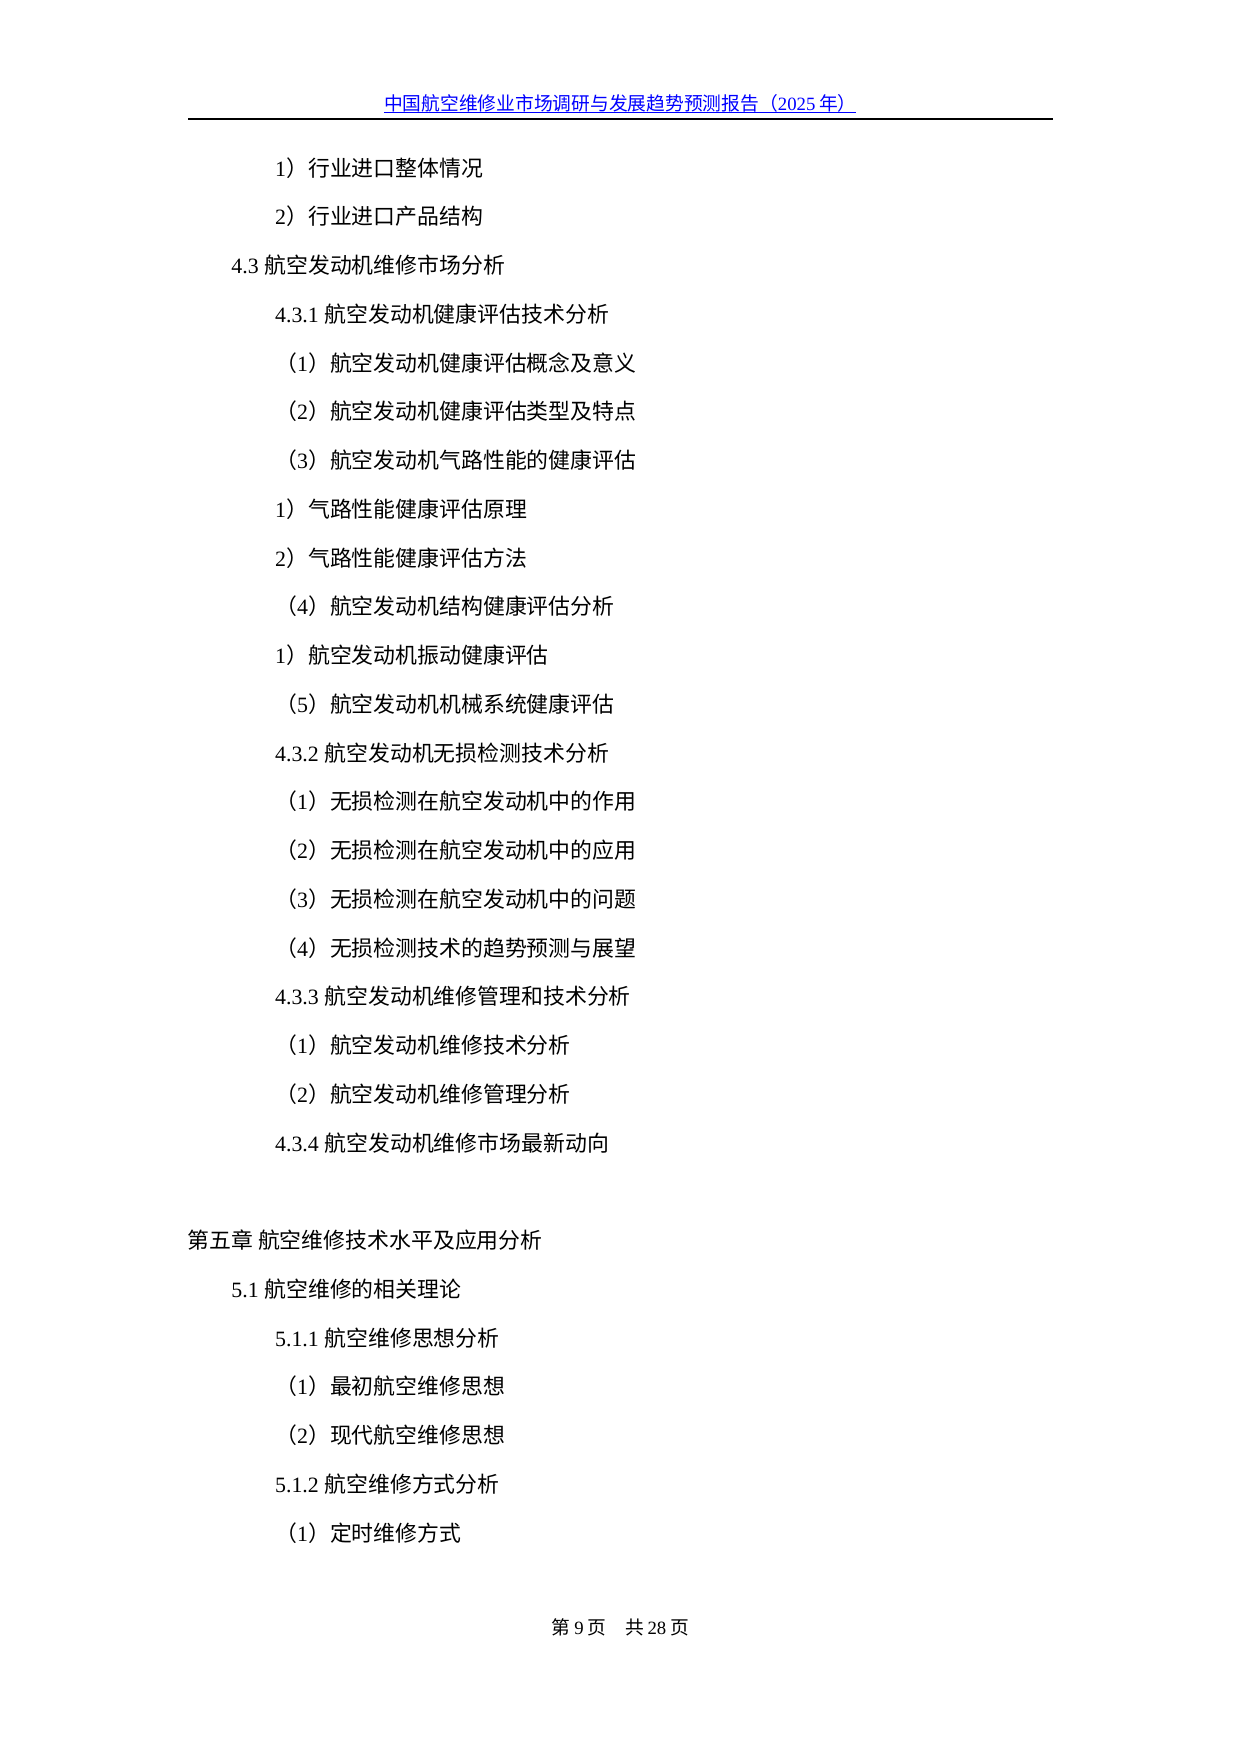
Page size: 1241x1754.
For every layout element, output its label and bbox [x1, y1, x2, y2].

text [187, 150, 1053, 1548]
